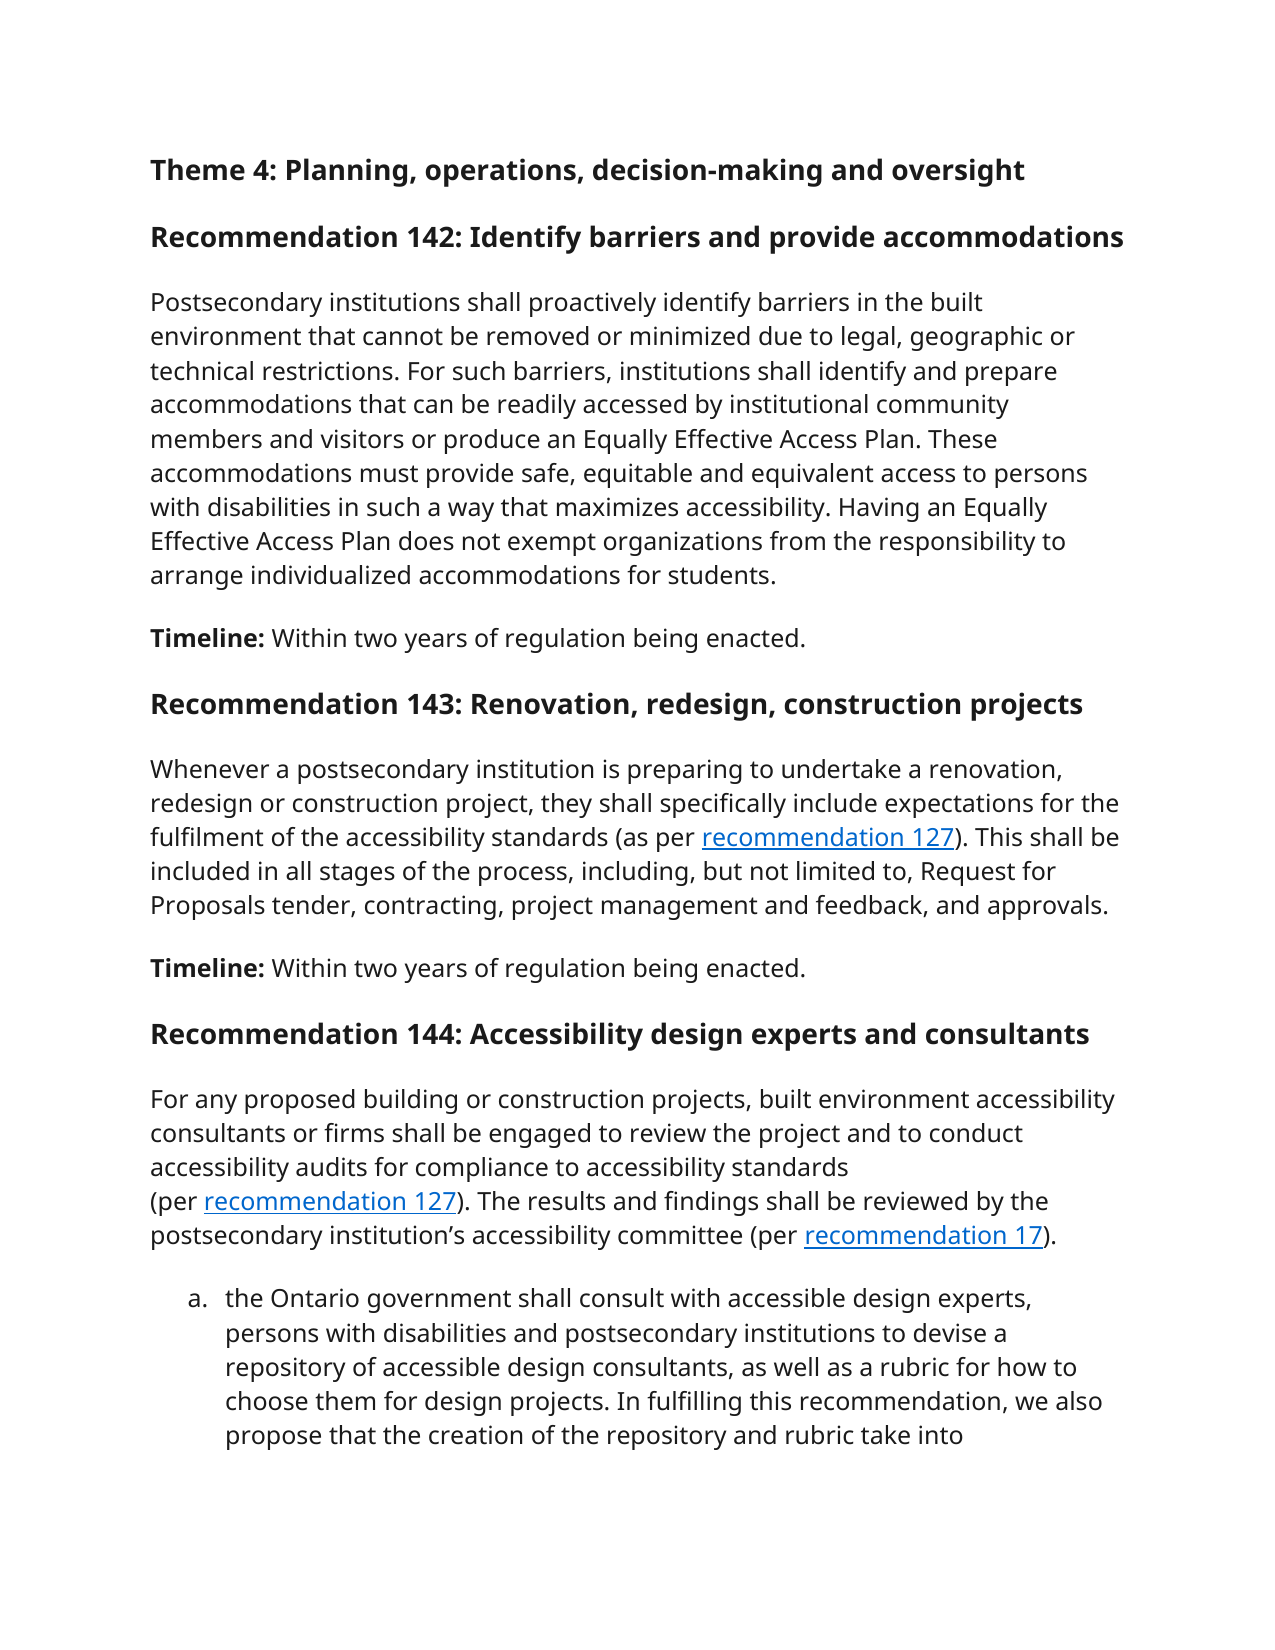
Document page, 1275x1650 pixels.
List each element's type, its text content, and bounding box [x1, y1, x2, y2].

text Recommendation 143: Renovation, redesign, construction projects [150, 684, 1125, 722]
text Whenever a postsecondary institution is preparing to undertake a renovation, redesign or construction project, they shall specifically include expectations for the fulfilment of the accessibility standards (as per recommendation 127). This shall be included in all stages of the process, including, but not limited to, Request for Proposals tender, contracting, project management and feedback, and approvals. [150, 751, 1125, 922]
text Timeline: Within two years of regulation being enacted. [150, 951, 1125, 985]
text Recommendation 142: Identify barriers and provide accommodations [150, 217, 1125, 256]
text Theme 4: Planning, operations, decision-making and oversight [150, 150, 1125, 188]
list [187, 1281, 1125, 1451]
text For any proposed building or construction projects, built environment accessibility consultants or firms shall be engaged to review the project and to conduct accessibility audits for compliance to accessibility standards (per recommendation 127). The results and findings shall be reviewed by the postsecondary institution’s accessibility committee (per recommendation 17). [150, 1082, 1125, 1252]
text Timeline: Within two years of regulation being enacted. [150, 621, 1125, 655]
text Recommendation 144: Accessibility design experts and consultants [150, 1014, 1125, 1052]
text Postsecondary institutions shall proactively identify barriers in the built environment that cannot be removed or minimized due to legal, geographic or technical restrictions. For such barriers, institutions shall identify and prepare accommodations that can be readily accessed by institutional community members and visitors or produce an Equally Effective Access Plan. These accommodations must provide safe, equitable and equivalent access to persons with disabilities in such a way that maximizes accessibility. Having an Equally Effective Access Plan does not exempt organizations from the responsibility to arrange individualized accommodations for students. [150, 285, 1125, 592]
